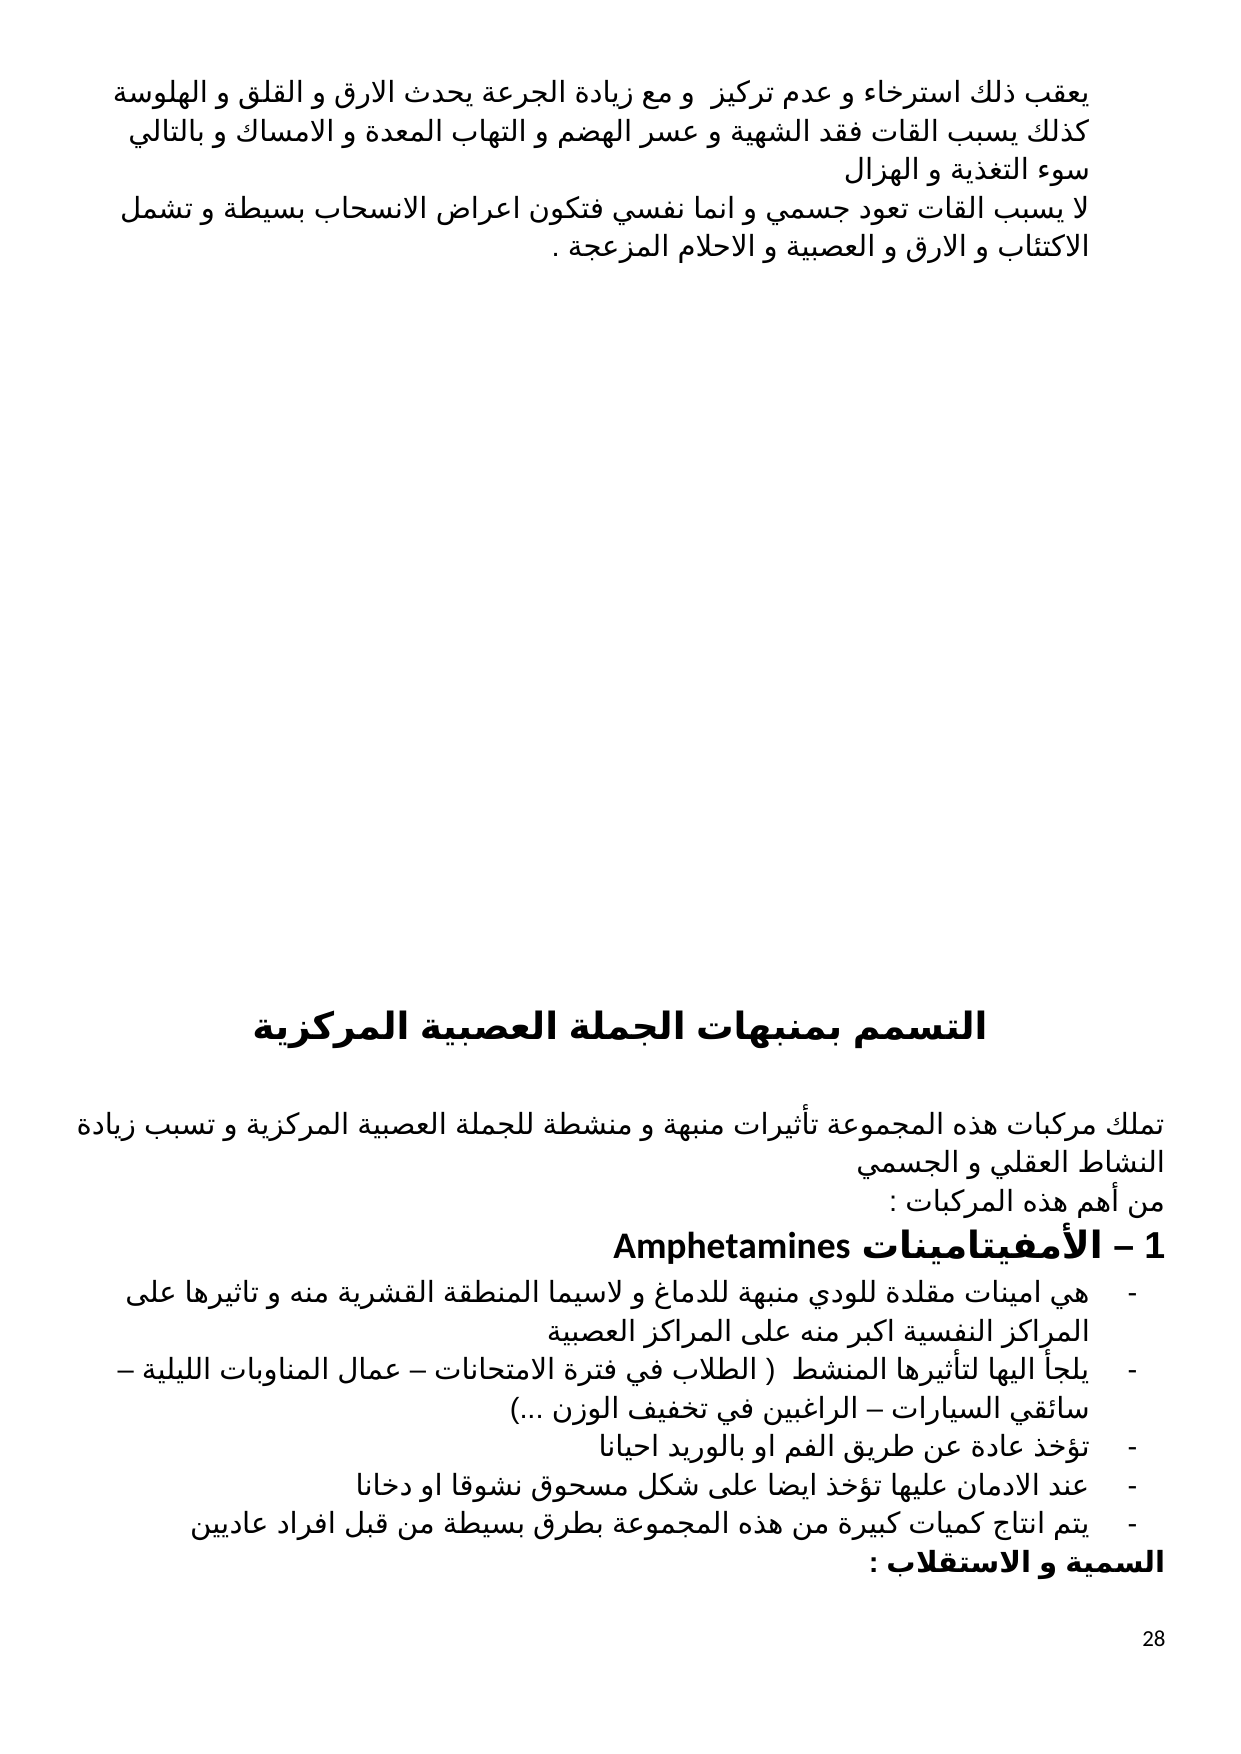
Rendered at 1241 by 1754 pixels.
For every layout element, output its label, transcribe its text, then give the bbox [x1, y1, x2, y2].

list يلجأ اليها لتأثيرها المنشط ( الطلاب في فترة الامتحانات – عمال المناوبات الليلية – سائقي السيارات – الراغبين في تخفيف الوزن ...) [75, 1352, 1128, 1424]
text السمية و الاستقلاب : [75, 1545, 1165, 1578]
list عند الادمان عليها تؤخذ ايضا على شكل مسحوق نشوقا او دخانا [75, 1468, 1128, 1501]
list يعقب ذلك استرخاء و عدم تركيز و مع زيادة الجرعة يحدث الارق و القلق و الهلوسة [75, 75, 1090, 108]
list يتم انتاج كميات كبيرة من هذه المجموعة بطرق بسيطة من قبل افراد عاديين [75, 1506, 1128, 1540]
text 1 – الأمفيتامينات Amphetamines [75, 1222, 1165, 1268]
list كذلك يسبب القات فقد الشهية و عسر الهضم و التهاب المعدة و الامساك و بالتالي سوء التغذية و الهزال [75, 113, 1090, 186]
list هي امينات مقلدة للودي منبهة للدماغ و لاسيما المنطقة القشرية منه و تاثيرها على المراكز النفسية اكبر منه على المراكز العصبية [75, 1275, 1128, 1347]
text تملك مركبات هذه المجموعة تأثيرات منبهة و منشطة للجملة العصبية المركزية و تسبب زيادة النشاط العقلي و الجسمي [75, 1107, 1165, 1179]
text من أهم هذه المركبات : [75, 1184, 1165, 1217]
list تؤخذ عادة عن طريق الفم او بالوريد احيانا [75, 1429, 1128, 1463]
list لا يسبب القات تعود جسمي و انما نفسي فتكون اعراض الانسحاب بسيطة و تشمل الاكتئاب و الارق و العصبية و الاحلام المزعجة . [75, 191, 1090, 263]
text التسمم بمنبهات الجملة العصبية المركزية [75, 1004, 1165, 1048]
